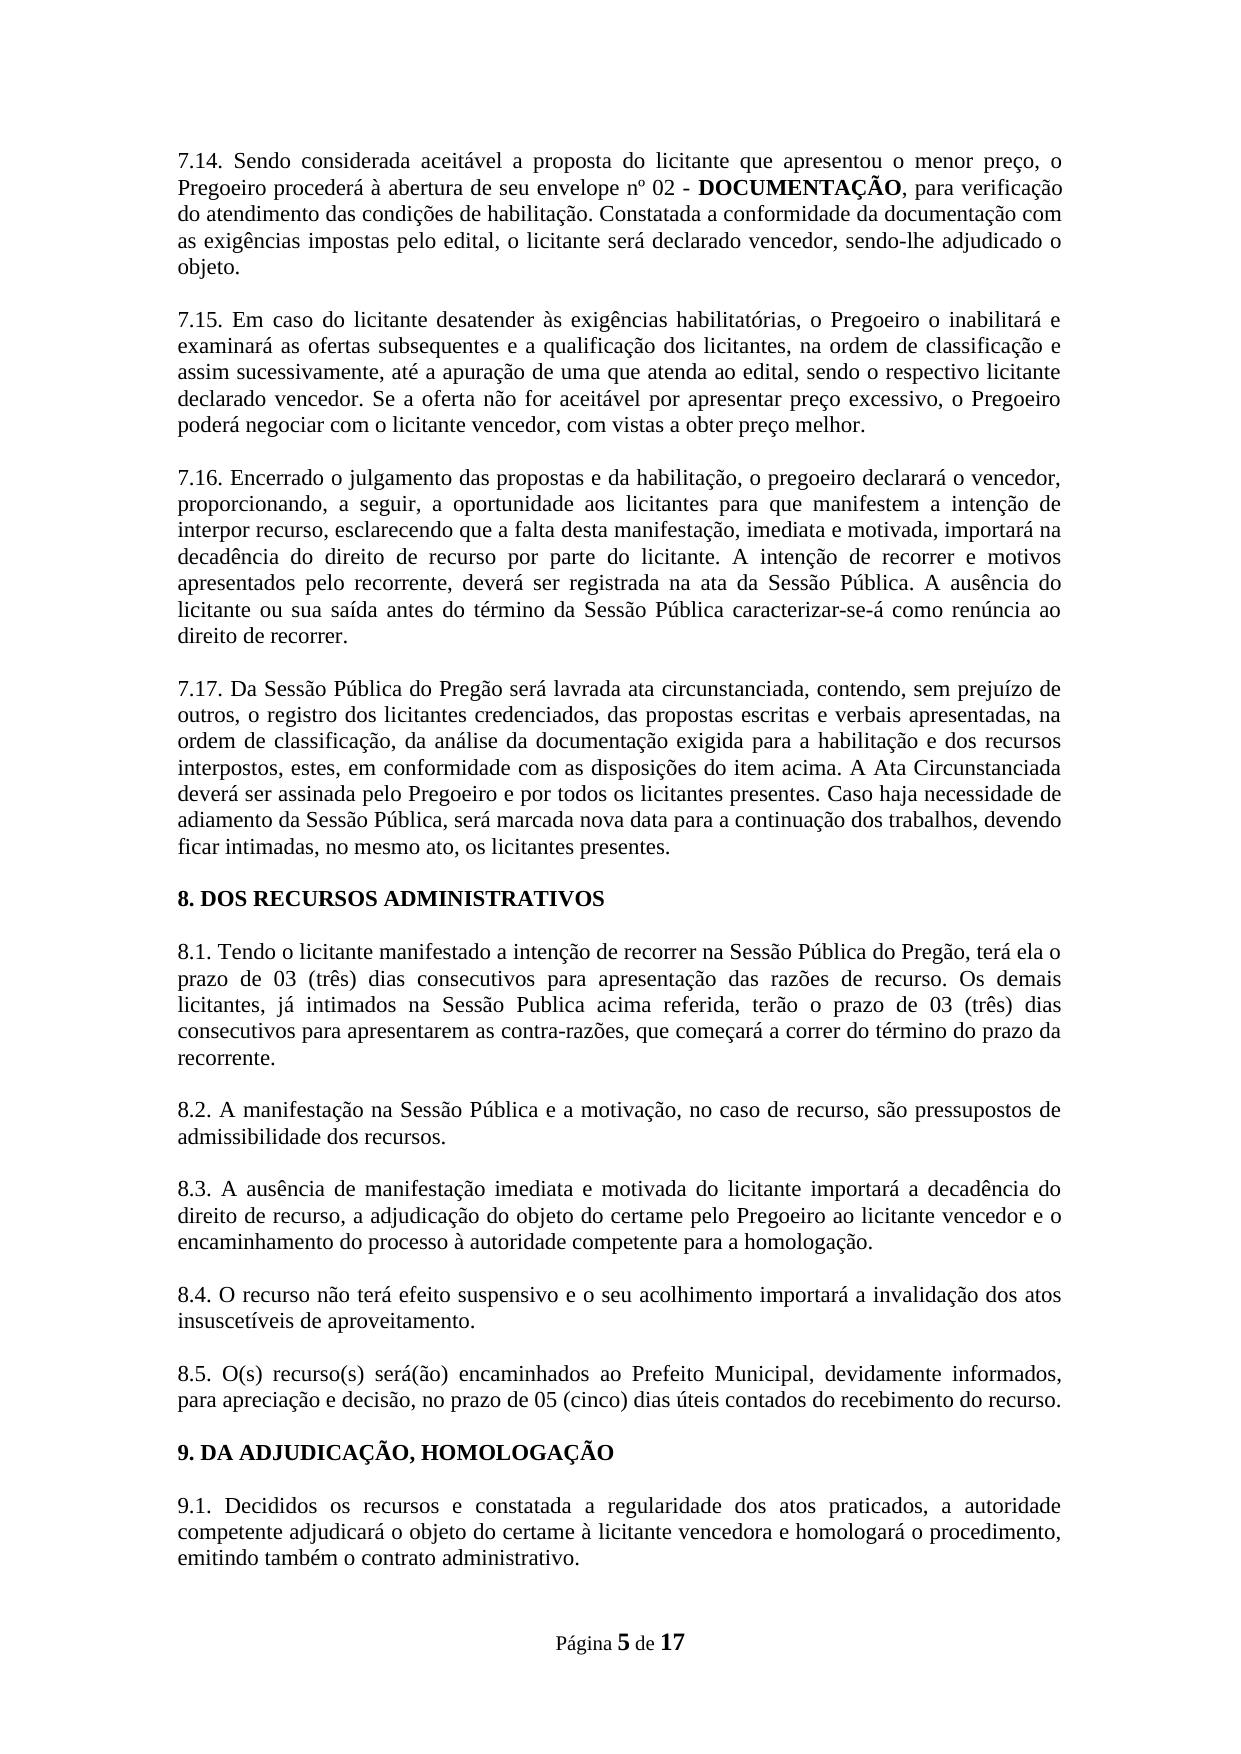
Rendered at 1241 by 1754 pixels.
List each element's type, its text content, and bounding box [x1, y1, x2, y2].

text 8.5. O(s) recurso(s) será(ão) encaminhados ao Prefeito Municipal, devidamente informados, para apreciação e decisão, no prazo de 05 (cinco) dias úteis contados do recebimento do recurso. [177, 1360, 1063, 1413]
text 7.15. Em caso do licitante desatender às exigências habilitatórias, o Pregoeiro o inabilitará e examinará as ofertas subsequentes e a qualificação dos licitantes, na ordem de classificação e assim sucessivamente, até a apuração de uma que atenda ao edital, sendo o respectivo licitante declarado vencedor. Se a oferta não for aceitável por apresentar preço excessivo, o Pregoeiro poderá negociar com o licitante vencedor, com vistas a obter preço melhor. [177, 306, 1063, 437]
text 9.1. Decididos os recursos e constatada a regularidade dos atos praticados, a autoridade competente adjudicará o objeto do certame à licitante vencedora e homologará o procedimento, emitindo também o contrato administrativo. [177, 1492, 1063, 1571]
text 9. DA ADJUDICAÇÃO, HOMOLOGAÇÃO [177, 1439, 1063, 1465]
text 8.3. A ausência de manifestação imediata e motivada do licitante importará a decadência do direito de recurso, a adjudicação do objeto do certame pelo Pregoeiro ao licitante vencedor e o encaminhamento do processo à autoridade competente para a homologação. [177, 1175, 1063, 1254]
text 8.2. A manifestação na Sessão Pública e a motivação, no caso de recurso, são pressupostos de admissibilidade dos recursos. [177, 1096, 1063, 1149]
text 8.1. Tendo o licitante manifestado a intenção de recorrer na Sessão Pública do Pregão, terá ela o prazo de 03 (três) dias consecutivos para apresentação das razões de recurso. Os demais licitantes, já intimados na Sessão Publica acima referida, terão o prazo de 03 (três) dias consecutivos para apresentarem as contra-razões, que começará a correr do término do prazo da recorrente. [177, 938, 1063, 1070]
text 8. DOS RECURSOS ADMINISTRATIVOS [177, 886, 1063, 912]
text 8.4. O recurso não terá efeito suspensivo e o seu acolhimento importará a invalidação dos atos insuscetíveis de aproveitamento. [177, 1281, 1063, 1333]
text 7.16. Encerrado o julgamento das propostas e da habilitação, o pregoeiro declarará o vencedor, proporcionando, a seguir, a oportunidade aos licitantes para que manifestem a intenção de interpor recurso, esclarecendo que a falta desta manifestação, imediata e motivada, importará na decadência do direito de recurso por parte do licitante. A intenção de recorrer e motivos apresentados pelo recorrente, deverá ser registrada na ata da Sessão Pública. A ausência do licitante ou sua saída antes do término da Sessão Pública caracterizar-se-á como renúncia ao direito de recorrer. [177, 464, 1063, 648]
text 7.14. Sendo considerada aceitável a proposta do licitante que apresentou o menor preço, o Pregoeiro procederá à abertura de seu envelope nº 02 - DOCUMENTAÇÃO, para verificação do atendimento das condições de habilitação. Constatada a conformidade da documentação com as exigências impostas pelo edital, o licitante será declarado vencedor, sendo-lhe adjudicado o objeto. [177, 148, 1063, 279]
text 7.17. Da Sessão Pública do Pregão será lavrada ata circunstanciada, contendo, sem prejuízo de outros, o registro dos licitantes credenciados, das propostas escritas e verbais apresentadas, na ordem de classificação, da análise da documentação exigida para a habilitação e dos recursos interpostos, estes, em conformidade com as disposições do item acima. A Ata Circunstanciada deverá ser assinada pelo Pregoeiro e por todos os licitantes presentes. Caso haja necessidade de adiamento da Sessão Pública, será marcada nova data para a continuação dos trabalhos, devendo ficar intimadas, no mesmo ato, os licitantes presentes. [177, 675, 1063, 859]
